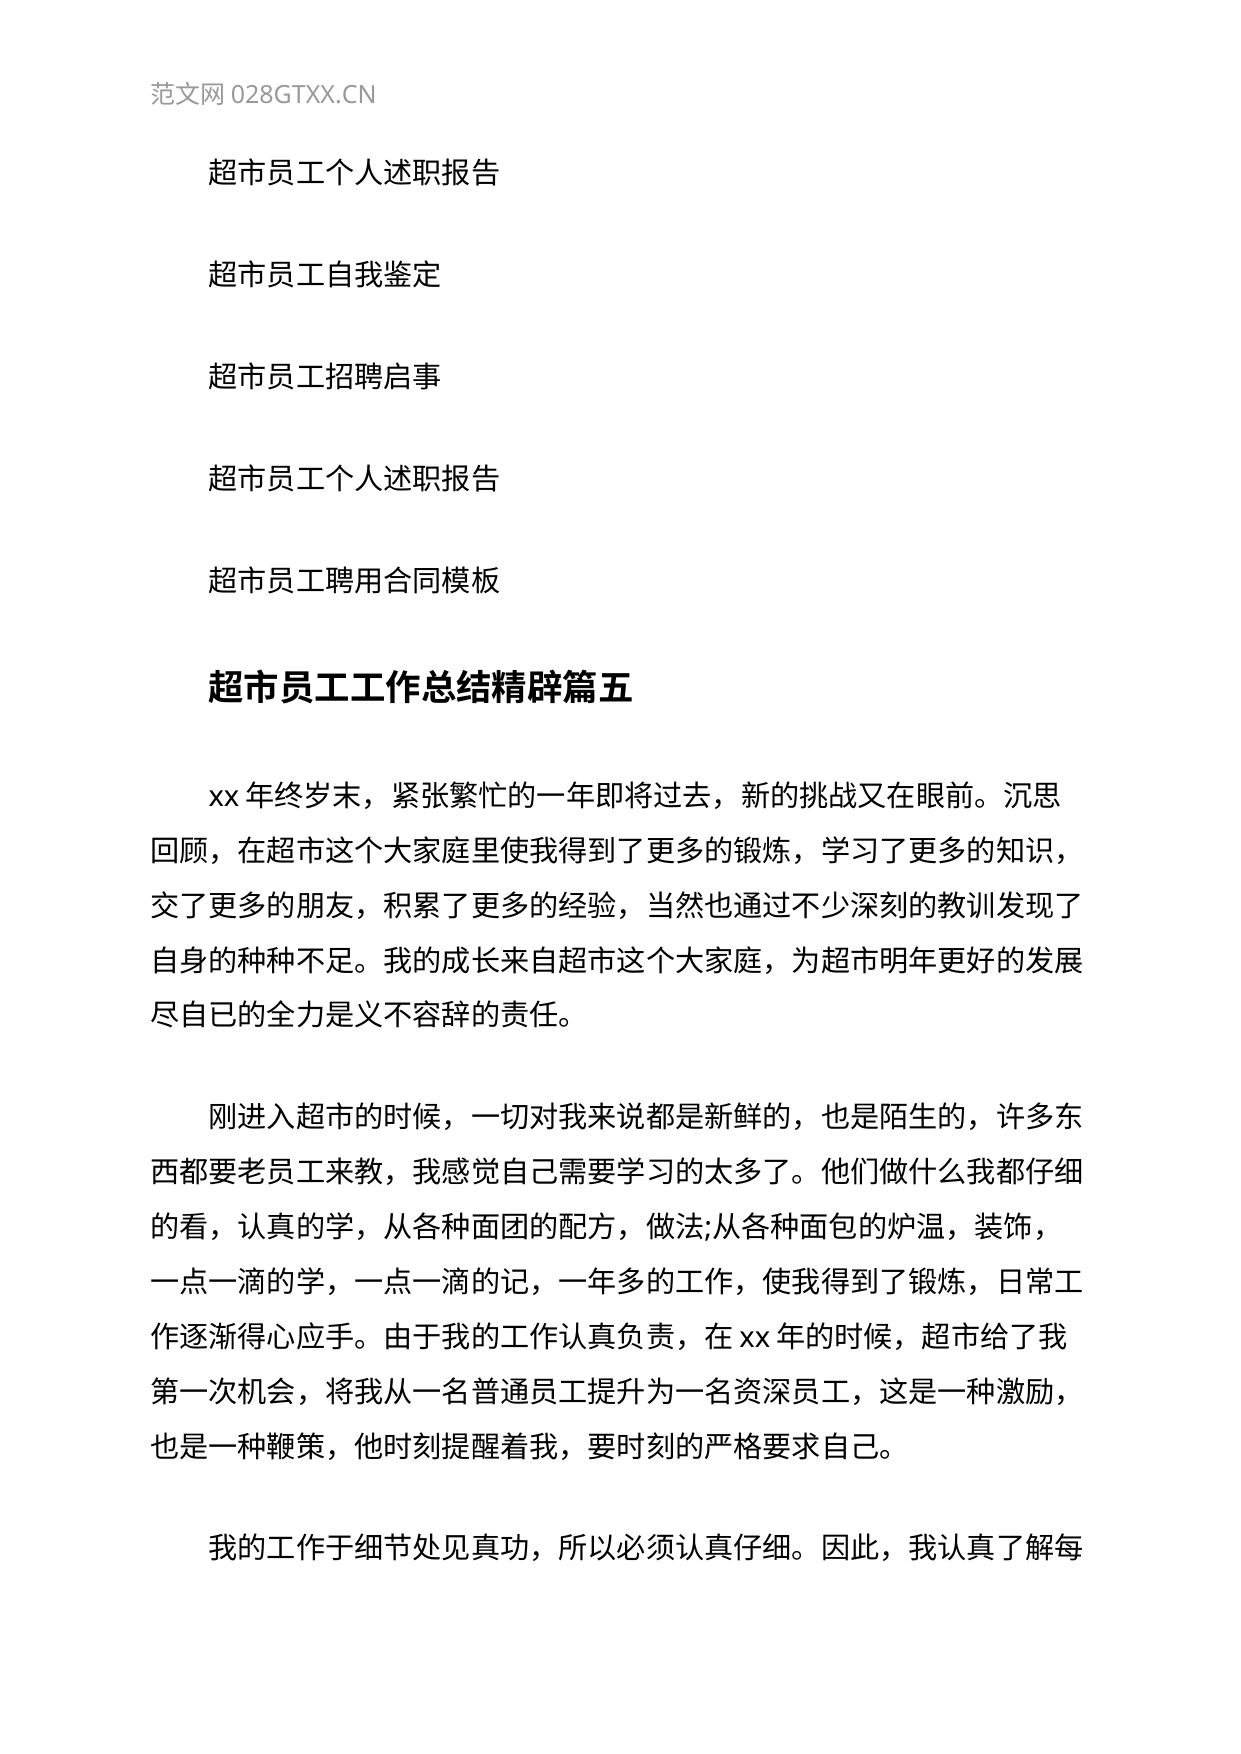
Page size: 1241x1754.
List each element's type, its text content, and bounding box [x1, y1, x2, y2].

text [150, 1525, 1090, 1567]
text 超市员工个人述职报告 [150, 455, 1090, 498]
text 超市员工工作总结精辟篇五 [150, 659, 1090, 710]
text 超市员工招聘启事 [150, 353, 1090, 396]
text 超市员工自我鉴定 [150, 252, 1090, 294]
text 刚进入超市的时候，一切对我来说都是新鲜的，也是陌生的，许多东西都要老员工来教，我感觉自己需要学习的太多了。他们做什么我都仔细的看，认真的学，从各种面团的配方，做法;从各种面包的炉温，装饰，一点一滴的学，一点一滴的记，一年多的工作，使我得到了锻炼，日常工作逐渐得心应手。由于我的工作认真负责，在xx年的时候，超市给了我第一次机会，将我从一名普通员工提升为一名资深员工，这是一种激励，也是一种鞭策，他时刻提醒着我，要时刻的严格要求自己。 [150, 1094, 1090, 1466]
text 超市员工个人述职报告 [150, 150, 1090, 192]
text xx年终岁末，紧张繁忙的一年即将过去，新的挑战又在眼前。沉思回顾，在超市这个大家庭里使我得到了更多的锻炼，学习了更多的知识，交了更多的朋友，积累了更多的经验，当然也通过不少深刻的教训发现了自身的种种不足。我的成长来自超市这个大家庭，为超市明年更好的发展尽自已的全力是义不容辞的责任。 [150, 772, 1090, 1034]
text 超市员工聘用合同模板 [150, 557, 1090, 599]
